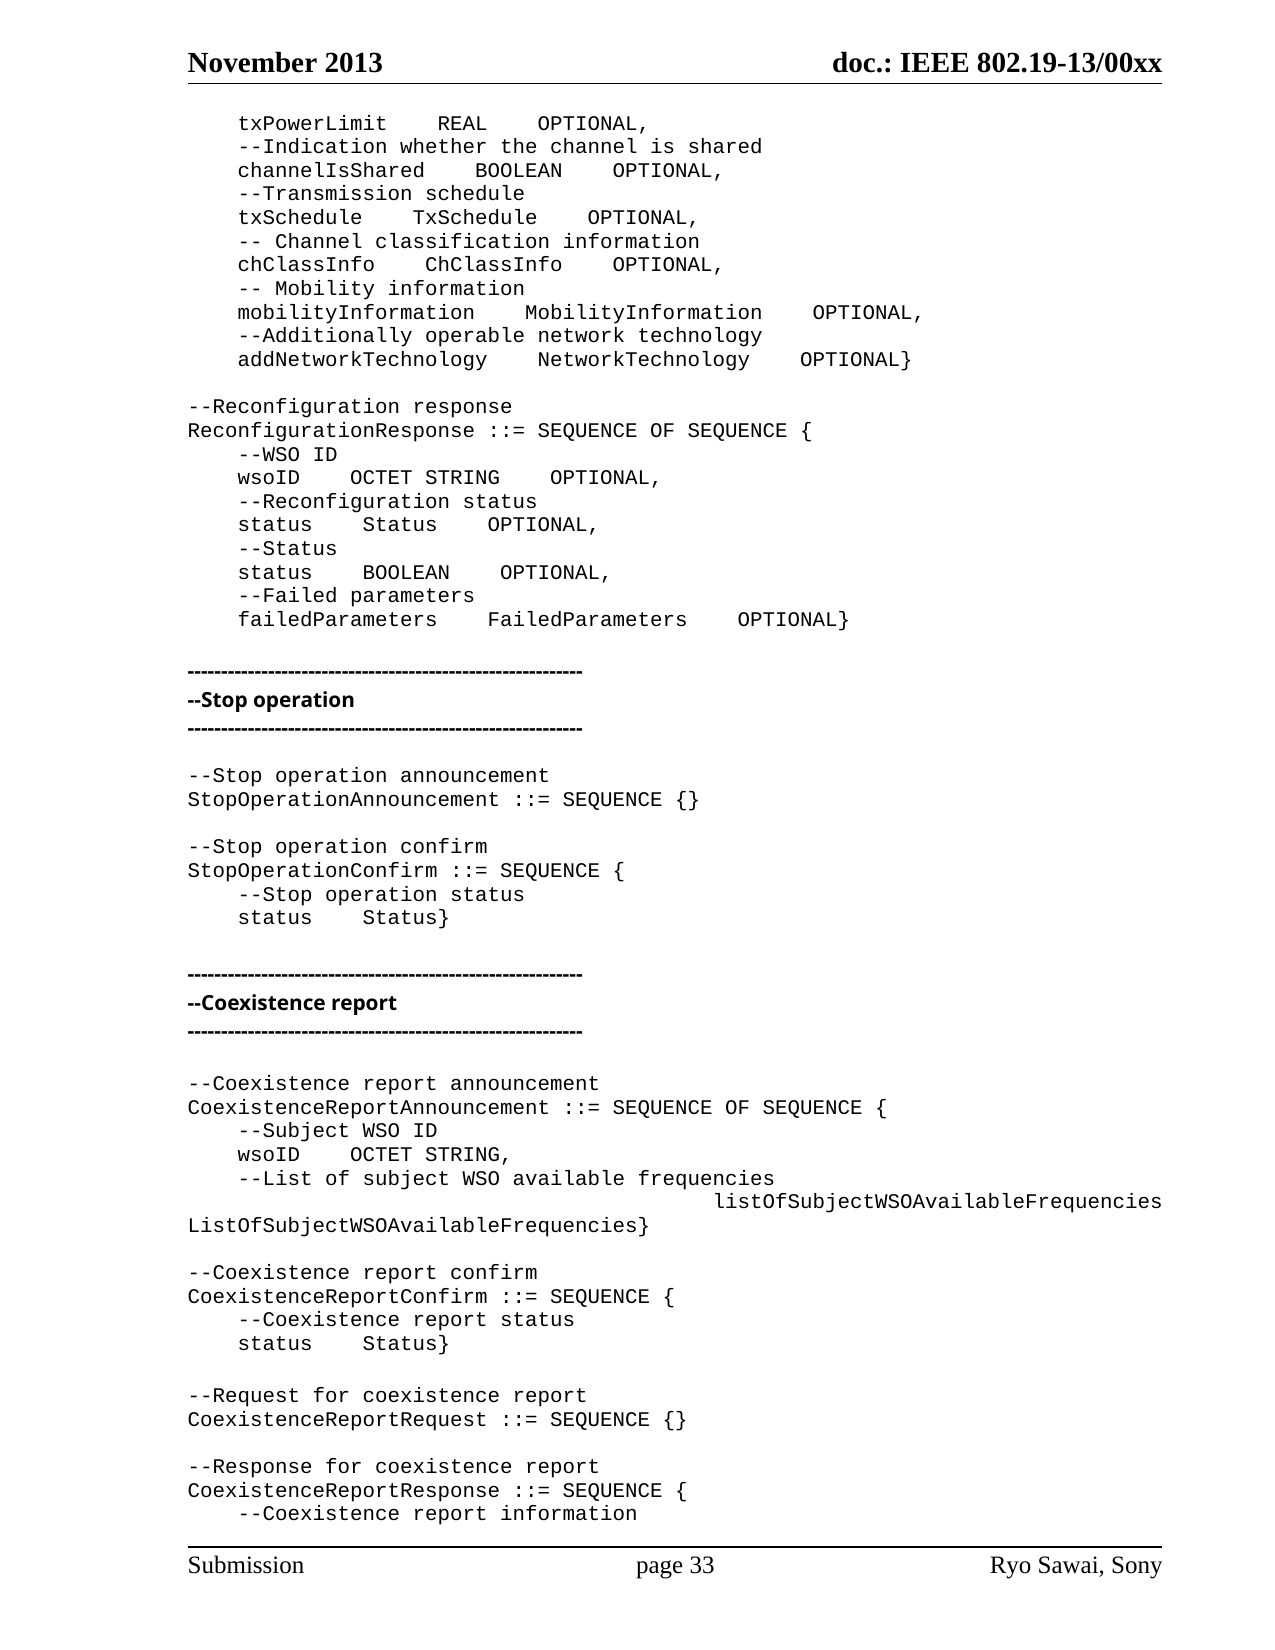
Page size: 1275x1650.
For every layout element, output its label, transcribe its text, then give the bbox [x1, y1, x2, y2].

text txPowerLimit REAL OPTIONAL, [187, 112, 1162, 136]
text --Coexistence report [187, 988, 1162, 1016]
text CoexistenceReportConfirm ::= SEQUENCE { [187, 1286, 1162, 1309]
text wsoID OCTET STRING OPTIONAL, [187, 467, 1162, 491]
text status Status} [187, 1333, 1162, 1357]
text ----------------------------------------------------------- [187, 656, 1162, 685]
text status Status} [187, 907, 1162, 931]
text --Coexistence report information [187, 1503, 1162, 1527]
text channelIsShared BOOLEAN OPTIONAL, [187, 160, 1162, 183]
text StopOperationAnnouncement ::= SEQUENCE {} [187, 789, 1162, 813]
text ReconfigurationResponse ::= SEQUENCE OF SEQUENCE { [187, 420, 1162, 443]
text --Coexistence report confirm [187, 1262, 1162, 1286]
text CoexistenceReportRequest ::= SEQUENCE {} [187, 1409, 1162, 1432]
text --Subject WSO ID [187, 1120, 1162, 1144]
text chClassInfo ChClassInfo OPTIONAL, [187, 254, 1162, 278]
text --Stop operation announcement [187, 765, 1162, 789]
text wsoID OCTET STRING, [187, 1144, 1162, 1168]
text --Additionally operable network technology [187, 325, 1162, 349]
text -- Channel classification information [187, 231, 1162, 254]
text mobilityInformation MobilityInformation OPTIONAL, [187, 302, 1162, 325]
text --Stop operation [187, 685, 1162, 713]
text status BOOLEAN OPTIONAL, [187, 562, 1162, 585]
text ----------------------------------------------------------- [187, 713, 1162, 742]
text --Coexistence report announcement [187, 1073, 1162, 1097]
text StopOperationConfirm ::= SEQUENCE { [187, 860, 1162, 883]
text --Response for coexistence report [187, 1456, 1162, 1480]
text ----------------------------------------------------------- [187, 959, 1162, 988]
text CoexistenceReportAnnouncement ::= SEQUENCE OF SEQUENCE { [187, 1097, 1162, 1120]
text -- Mobility information [187, 278, 1162, 302]
text --Status [187, 538, 1162, 562]
text --Transmission schedule [187, 183, 1162, 207]
text --List of subject WSO available frequencies [187, 1168, 1162, 1191]
text addNetworkTechnology NetworkTechnology OPTIONAL} [187, 349, 1162, 373]
text status Status OPTIONAL, [187, 514, 1162, 538]
text txSchedule TxSchedule OPTIONAL, [187, 207, 1162, 231]
text CoexistenceReportResponse ::= SEQUENCE { [187, 1480, 1162, 1503]
text --Stop operation status [187, 883, 1162, 907]
text --Stop operation confirm [187, 836, 1162, 860]
text --WSO ID [187, 443, 1162, 467]
text --Coexistence report status [187, 1309, 1162, 1333]
text --Reconfiguration status [187, 491, 1162, 514]
text --Failed parameters [187, 585, 1162, 609]
text failedParameters FailedParameters OPTIONAL} [187, 609, 1162, 633]
text --Reconfiguration response [187, 396, 1162, 420]
text --Request for coexistence report [187, 1385, 1162, 1409]
text --Indication whether the channel is shared [187, 136, 1162, 160]
text listOfSubjectWSOAvailableFrequencies ListOfSubjectWSOAvailableFrequencies} [187, 1191, 1162, 1238]
text ----------------------------------------------------------- [187, 1016, 1162, 1044]
